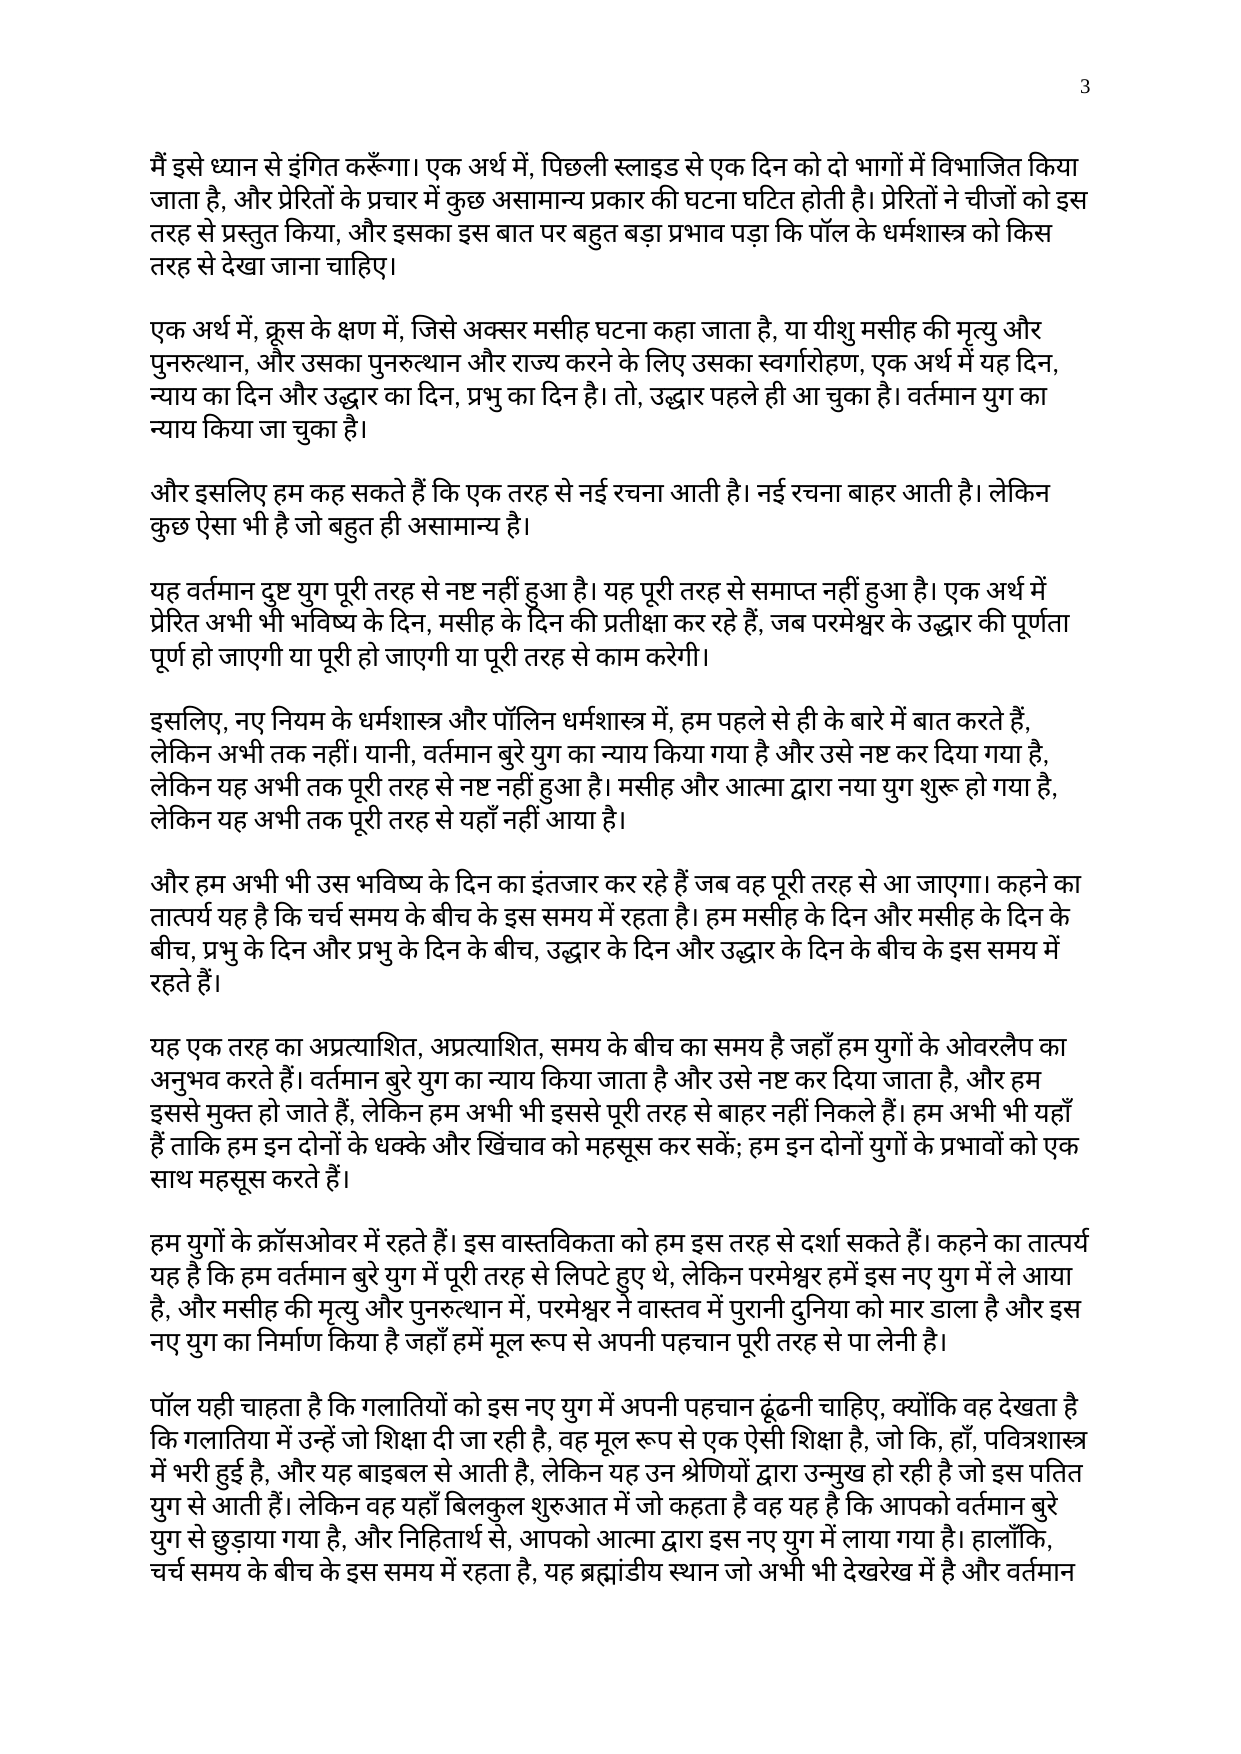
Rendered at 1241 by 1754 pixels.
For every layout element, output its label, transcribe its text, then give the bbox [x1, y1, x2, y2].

text एक अर्थ में, क्रूस के क्षण में, जिसे अक्सर मसीह घटना कहा जाता है, या यीशु मसीह की मृत्यु और पुनरुत्थान, और उसका पुनरुत्थान और राज्य करने के लिए उसका स्वर्गारोहण, एक अर्थ में यह दिन, न्याय का दिन और उद्धार का दिन, प्रभु का दिन है। तो, उद्धार पहले ही आ चुका है। वर्तमान युग का न्याय किया जा चुका है। [150, 313, 1090, 445]
text यह एक तरह का अप्रत्याशित, अप्रत्याशित, समय के बीच का समय है जहाँ हम युगों के ओवरलैप का अनुभव करते हैं। वर्तमान बुरे युग का न्याय किया जाता है और उसे नष्ट कर दिया जाता है, और हम इससे मुक्त हो जाते हैं, लेकिन हम अभी भी इससे पूरी तरह से बाहर नहीं निकले हैं। हम अभी भी यहाँ हैं ताकि हम इन दोनों के धक्के और खिंचाव को महसूस कर सकें; हम इन दोनों युगों के प्रभावों को एक साथ महसूस करते हैं। [150, 1030, 1090, 1195]
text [150, 1390, 1090, 1588]
text मैं इसे ध्यान से इंगित करूँगा। एक अर्थ में, पिछली स्लाइड से एक दिन को दो भागों में विभाजित किया जाता है, और प्रेरितों के प्रचार में कुछ असामान्य प्रकार की घटना घटित होती है। प्रेरितों ने चीजों को इस तरह से प्रस्तुत किया, और इसका इस बात पर बहुत बड़ा प्रभाव पड़ा कि पॉल के धर्मशास्त्र को किस तरह से देखा जाना चाहिए। [150, 150, 1090, 282]
text हम युगों के क्रॉसओवर में रहते हैं। इस वास्तविकता को हम इस तरह से दर्शा सकते हैं। कहने का तात्पर्य यह है कि हम वर्तमान बुरे युग में पूरी तरह से लिपटे हुए थे, लेकिन परमेश्वर हमें इस नए युग में ले आया है, और मसीह की मृत्यु और पुनरुत्थान में, परमेश्वर ने वास्तव में पुरानी दुनिया को मार डाला है और इस नए युग का निर्माण किया है जहाँ हमें मूल रूप से अपनी पहचान पूरी तरह से पा लेनी है। [150, 1227, 1090, 1359]
text यह वर्तमान दुष्ट युग पूरी तरह से नष्ट नहीं हुआ है। यह पूरी तरह से समाप्त नहीं हुआ है। एक अर्थ में प्रेरित अभी भी भविष्य के दिन, मसीह के दिन की प्रतीक्षा कर रहे हैं, जब परमेश्वर के उद्धार की पूर्णता पूर्ण हो जाएगी या पूरी हो जाएगी या पूरी तरह से काम करेगी। [150, 574, 1090, 673]
text इसलिए, नए नियम के धर्मशास्त्र और पॉलिन धर्मशास्त्र में, हम पहले से ही के बारे में बात करते हैं, लेकिन अभी तक नहीं। यानी, वर्तमान बुरे युग का न्याय किया गया है और उसे नष्ट कर दिया गया है, लेकिन यह अभी तक पूरी तरह से नष्ट नहीं हुआ है। मसीह और आत्मा द्वारा नया युग शुरू हो गया है, लेकिन यह अभी तक पूरी तरह से यहाँ नहीं आया है। [150, 704, 1090, 836]
text और इसलिए हम कह सकते हैं कि एक तरह से नई रचना आती है। नई रचना बाहर आती है। लेकिन कुछ ऐसा भी है जो बहुत ही असामान्य है। [150, 476, 1090, 542]
text और हम अभी भी उस भविष्य के दिन का इंतजार कर रहे हैं जब वह पूरी तरह से आ जाएगा। कहने का तात्पर्य यह है कि चर्च समय के बीच के इस समय में रहता है। हम मसीह के दिन और मसीह के दिन के बीच, प्रभु के दिन और प्रभु के दिन के बीच, उद्धार के दिन और उद्धार के दिन के बीच के इस समय में रहते हैं। [150, 867, 1090, 999]
